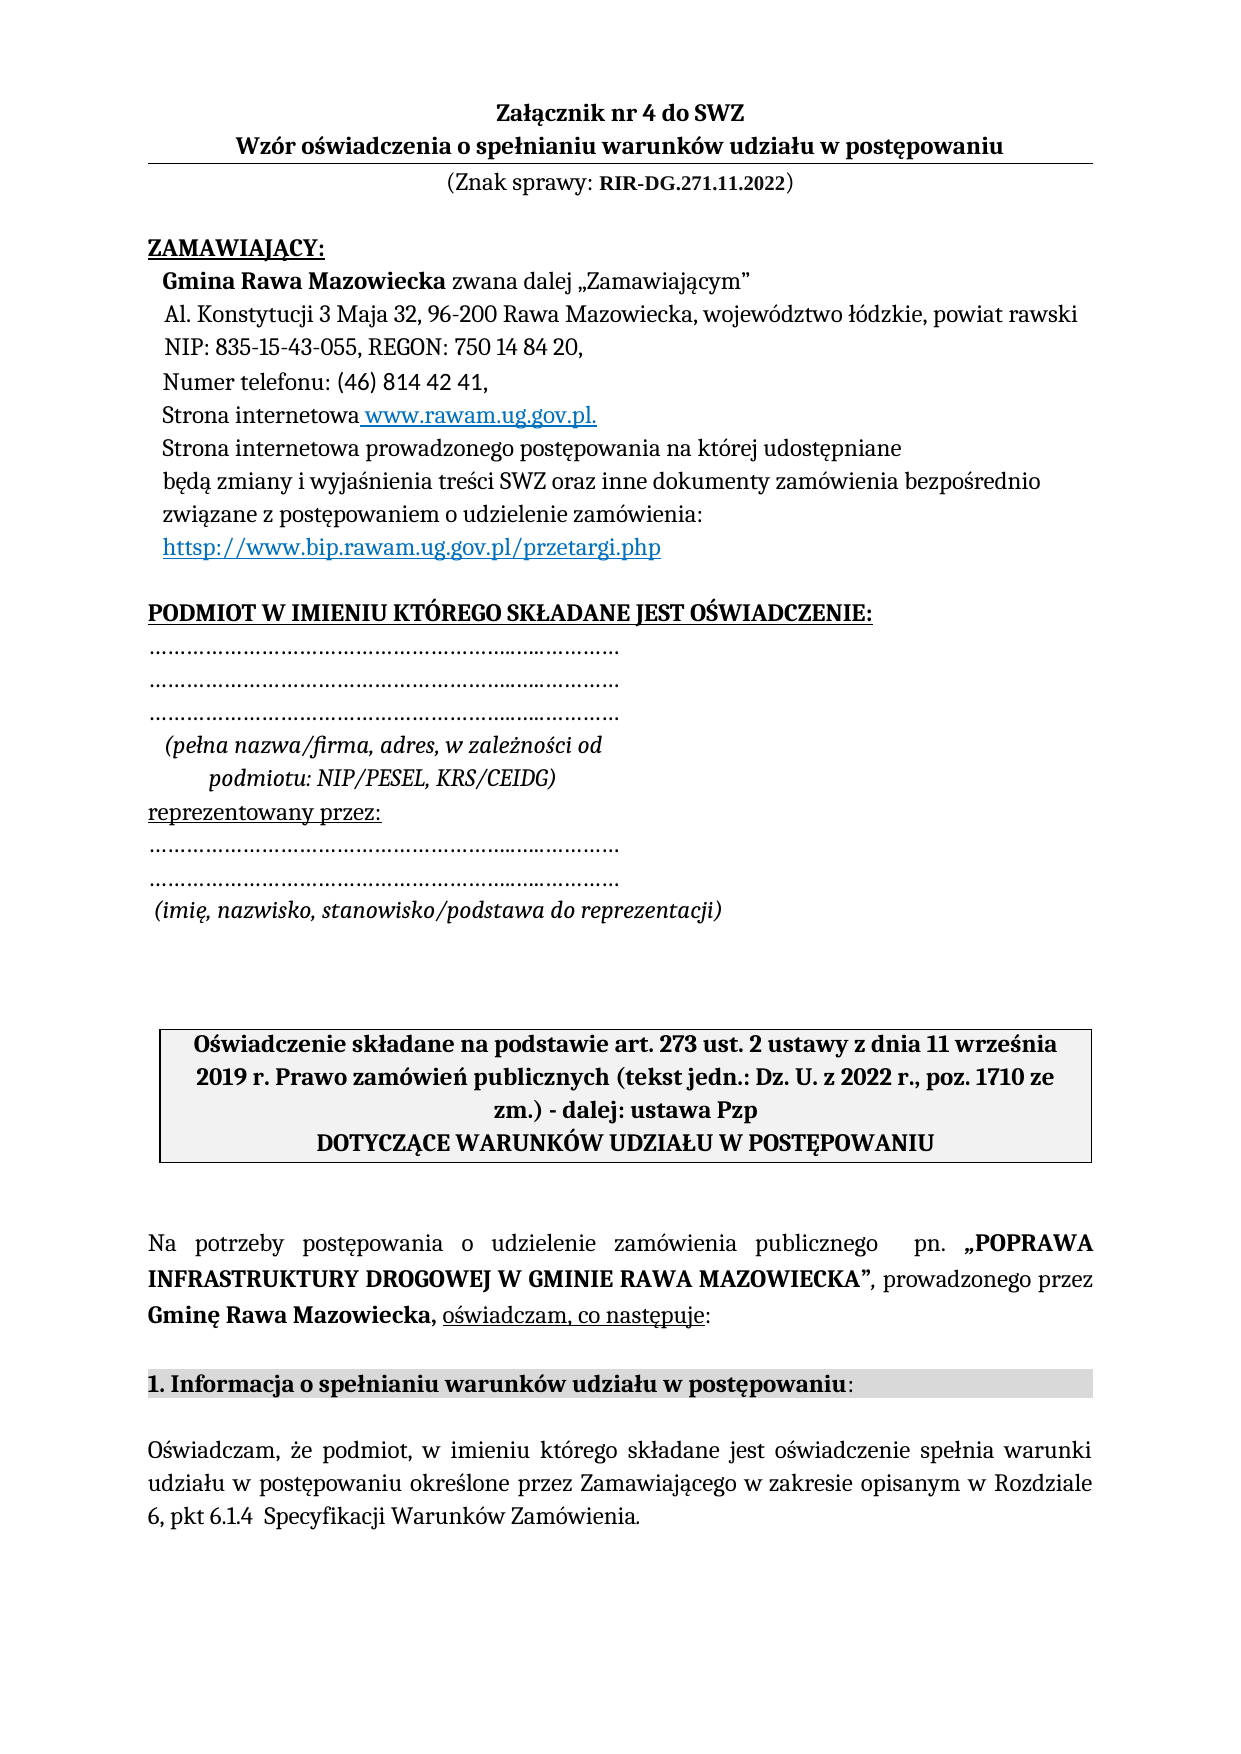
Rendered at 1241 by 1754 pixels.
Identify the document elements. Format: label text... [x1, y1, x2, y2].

text 1. Informacja o spełnianiu warunków udziału w postępowaniu: [148, 1369, 1093, 1398]
text NIP: 835-15-43-055, REGON: 750 14 84 20, [148, 333, 1093, 362]
table_header Oświadczenie składane na podstawie art. 273 ust. 2 ustawy z dnia 11 września 2019 r. Prawo zamówień publicznych (tekst jedn.: Dz. U. z 2022 r., poz. 1710 ze zm.) - dalej: ustawa Pzp DOTYCZĄCE WARUNKÓW UDZIAŁU W POSTĘPOWANIU [161, 1030, 1091, 1162]
text …………………………………………………..…..………… [148, 830, 651, 859]
text Na potrzeby postępowania o udzielenie zamówienia publicznego pn. „POPRAWA INFRASTRUKTURY DROGOWEJ W GMINIE RAWA MAZOWIECKA”, prowadzonego przez Gminę Rawa Mazowiecka, oświadczam, co następuje: [148, 1229, 1093, 1329]
text …………………………………………………..…..………… [148, 632, 651, 661]
text …………………………………………………..…..………… [148, 863, 651, 892]
text Gmina Rawa Mazowiecka zwana dalej „Zamawiającym” [162, 267, 1093, 296]
text Załącznik nr 4 do SWZ [148, 99, 1093, 128]
text Numer telefonu: (46) 814 42 41, [162, 366, 1093, 397]
text Strona internetowa prowadzonego postępowania na której udostępniane będą zmiany i wyjaśnienia treści SWZ oraz inne dokumenty zamówienia bezpośrednio związane z postępowaniem o udzielenie zamówienia: httsp://www.bip.rawam.ug.gov.pl/przetargi.php [162, 434, 1093, 562]
text (Znak sprawy: RIR-DG.271.11.2022) [148, 168, 1093, 197]
text PODMIOT W IMIENIU KTÓREGO SKŁADANE JEST OŚWIADCZENIE: [148, 599, 1093, 628]
text Wzór oświadczenia o spełnianiu warunków udziału w postępowaniu [148, 132, 1093, 163]
text (pełna nazwa/firma, adres, w zależności od podmiotu: NIP/PESEL, KRS/CEIDG) [148, 731, 621, 793]
text …………………………………………………..…..………… [148, 698, 651, 727]
text Oświadczam, że podmiot, w imieniu którego składane jest oświadczenie spełnia warunki udziału w postępowaniu określone przez Zamawiającego w zakresie opisanym w Rozdziale 6, pkt 6.1.4 Specyfikacji Warunków Zamówienia. [148, 1436, 1093, 1530]
text Al. Konstytucji 3 Maja 32, 96-200 Rawa Mazowiecka, województwo łódzkie, powiat rawski [148, 300, 1093, 329]
text (imię, nazwisko, stanowisko/podstawa do reprezentacji) [148, 896, 1093, 925]
text ZAMAWIAJĄCY: [148, 234, 1093, 263]
text …………………………………………………..…..………… [148, 665, 651, 694]
text Strona internetowa www.rawam.ug.gov.pl. [162, 401, 1093, 430]
text reprezentowany przez: [148, 797, 1093, 826]
